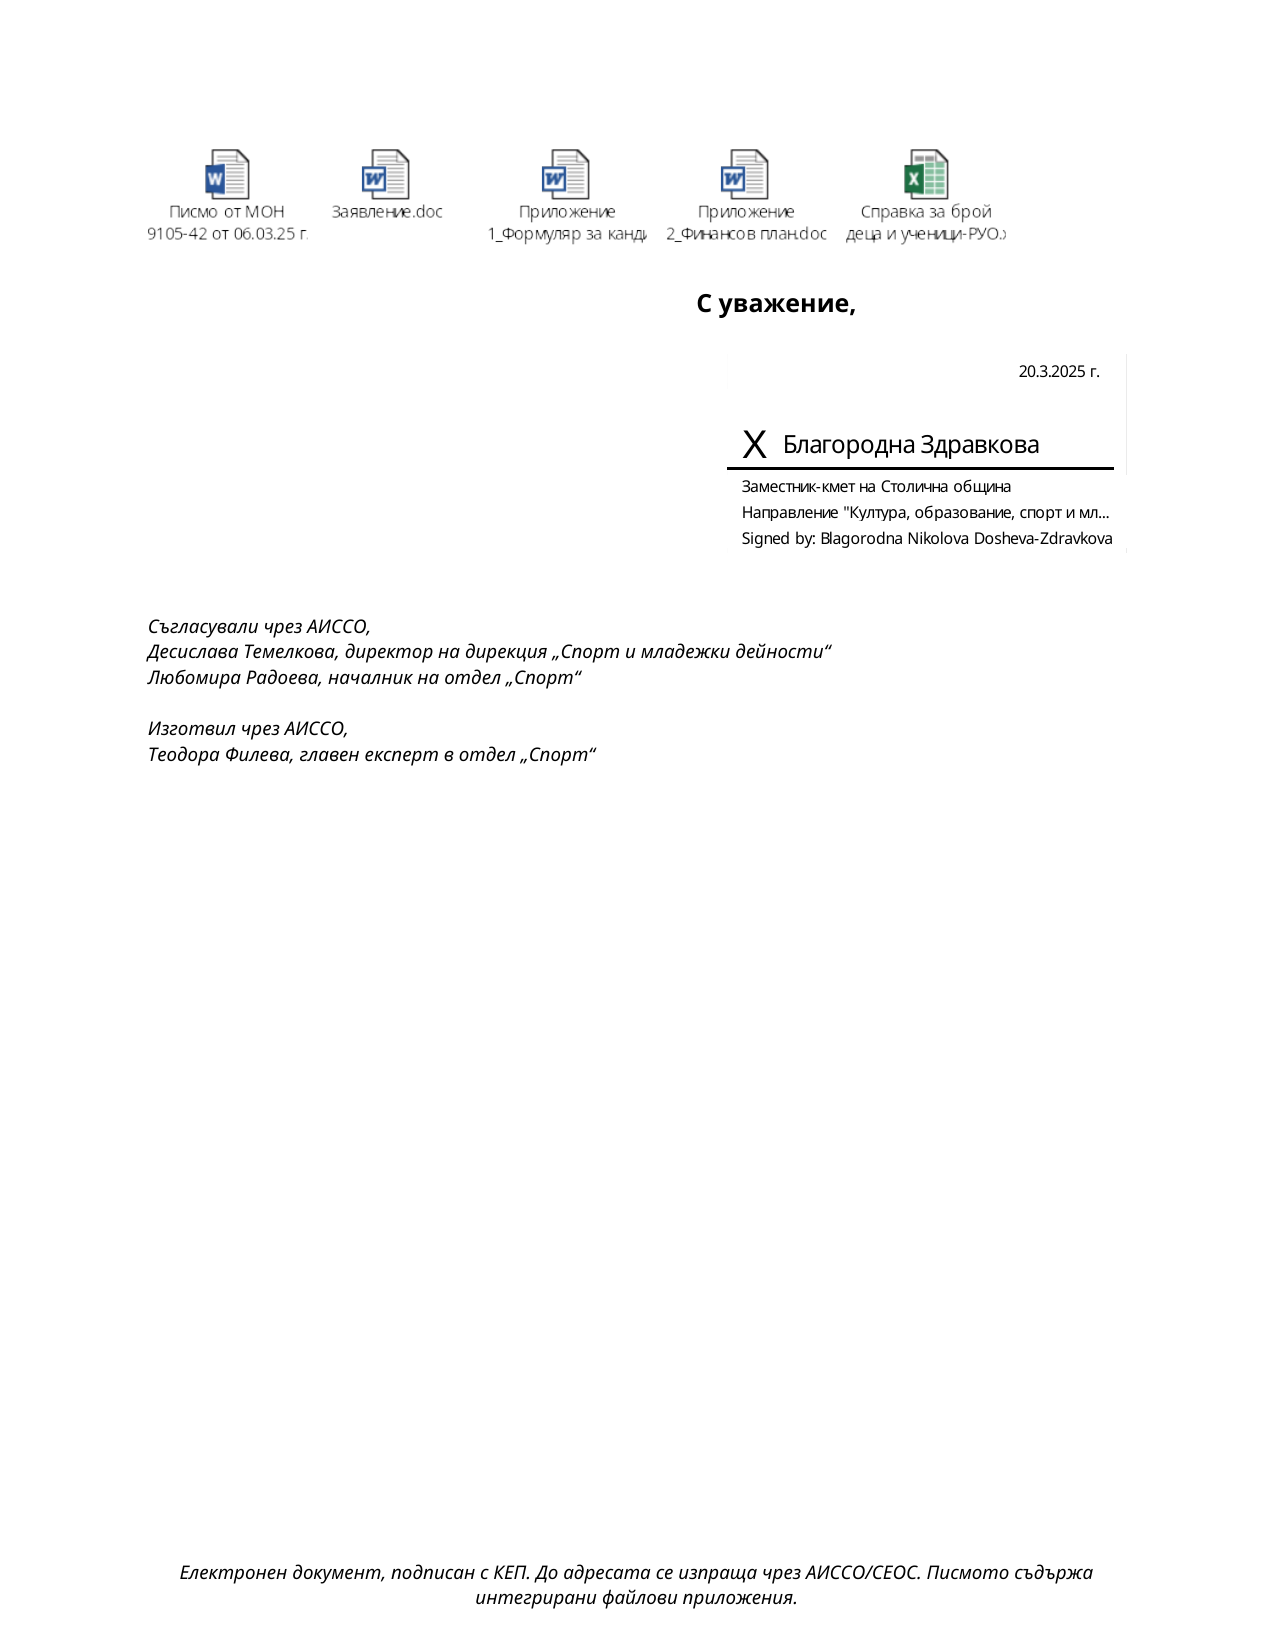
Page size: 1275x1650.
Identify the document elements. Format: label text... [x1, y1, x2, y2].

text Теодора Филева, главен експерт в отдел „Спорт“ [148, 741, 1127, 766]
text Съгласували чрез АИССО, [148, 613, 1127, 639]
text С уважение, [148, 285, 856, 319]
text Десислава Темелкова, директор на дирекция „Спорт и младежки дейности“ [148, 639, 1127, 664]
text Любомира Радоева, началник на отдел „Спорт“ [148, 664, 1127, 690]
text Изготвил чрез АИССО, [148, 715, 1127, 741]
